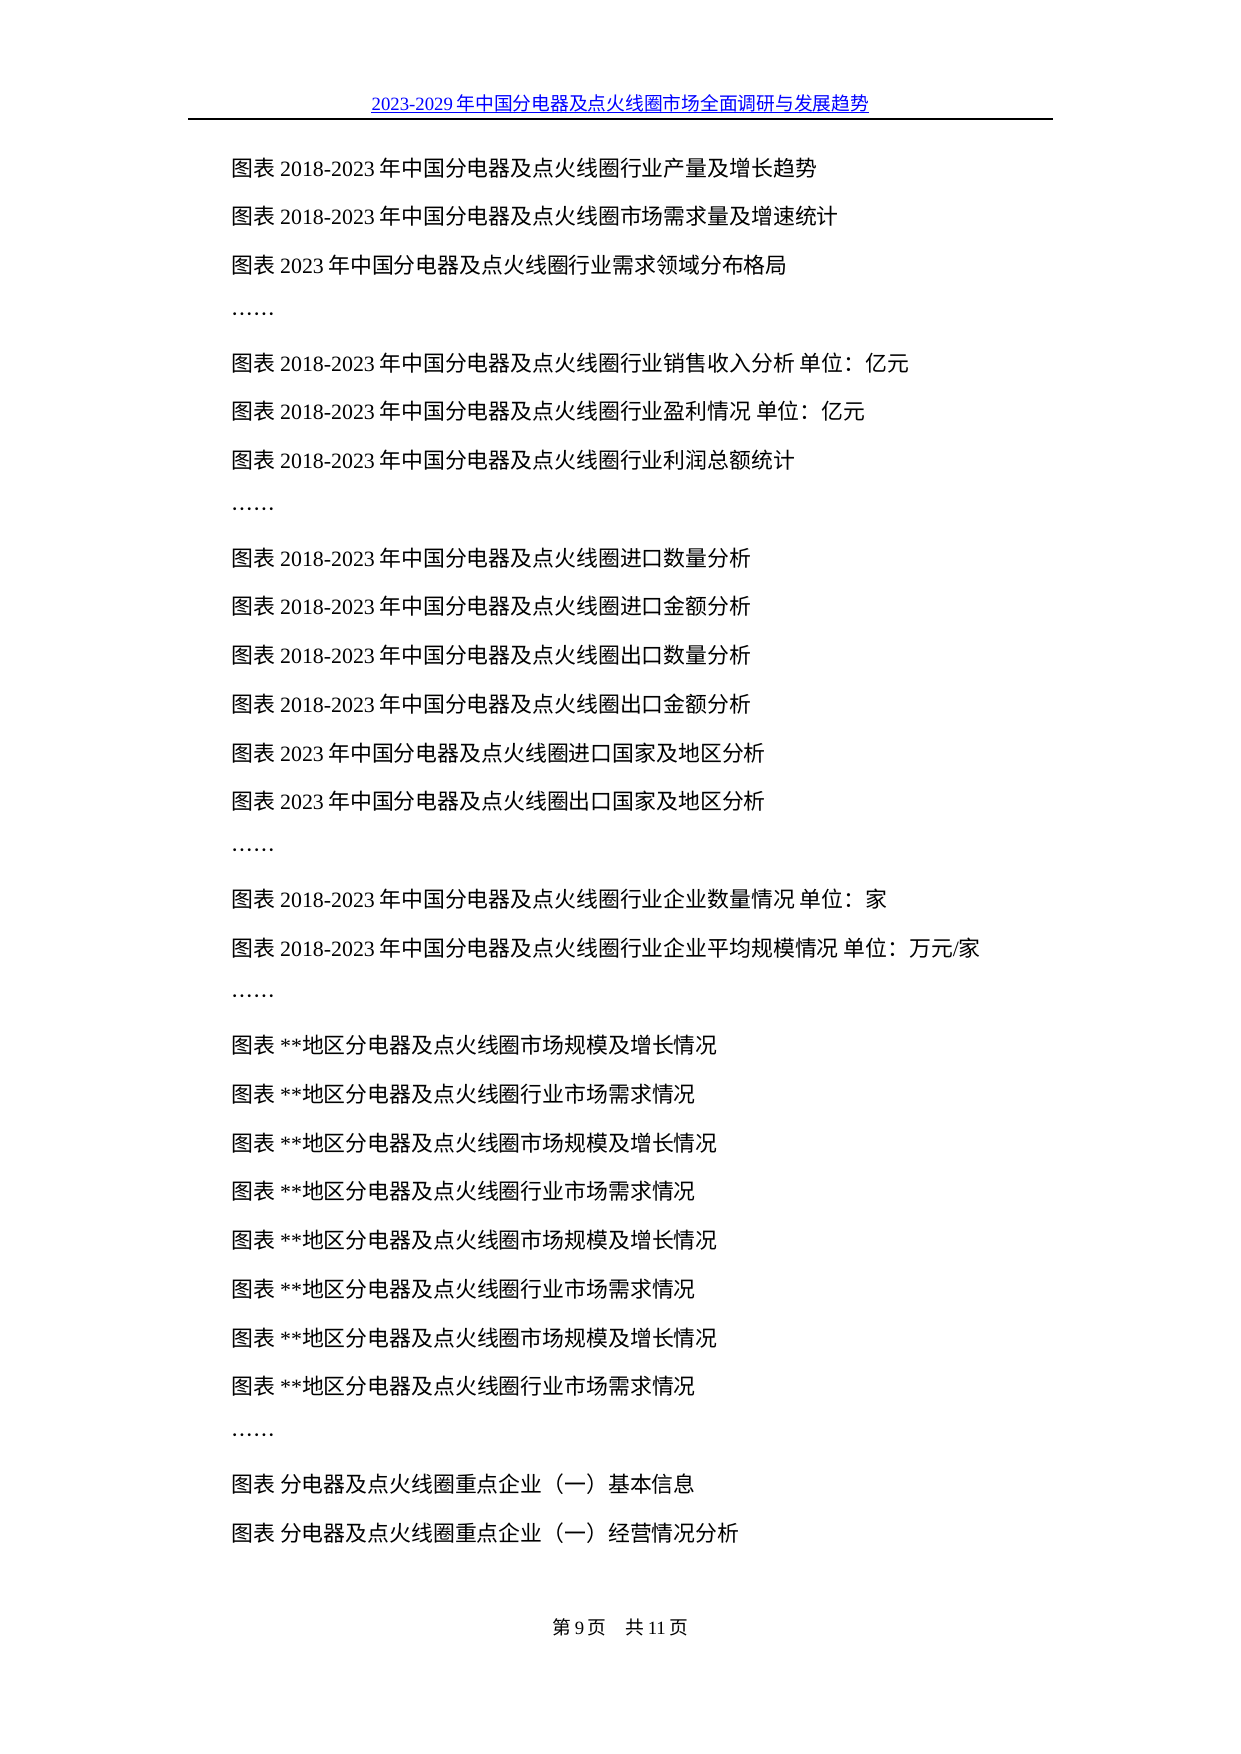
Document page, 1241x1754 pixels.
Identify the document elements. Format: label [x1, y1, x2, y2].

text [187, 150, 1053, 1548]
